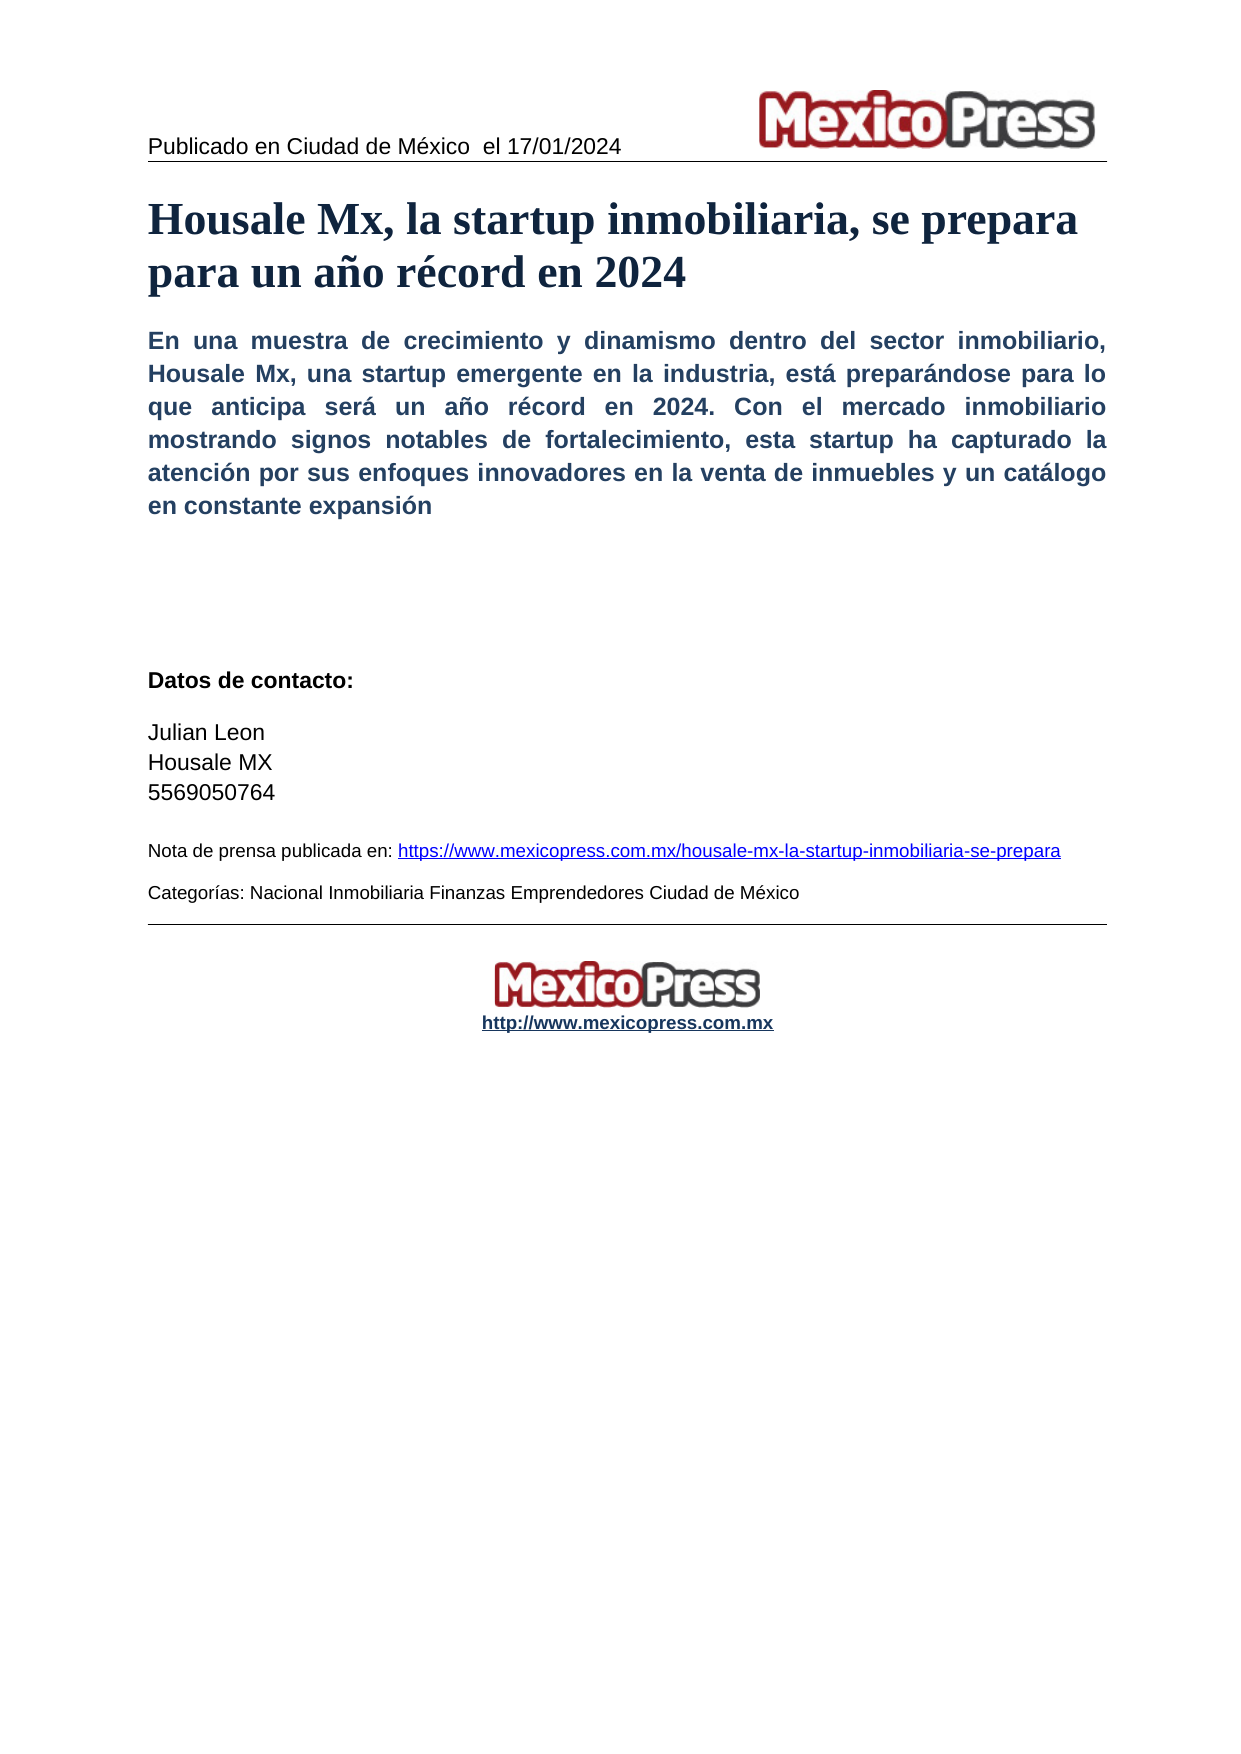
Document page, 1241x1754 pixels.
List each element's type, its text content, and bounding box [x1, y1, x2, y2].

picture [759, 90, 1096, 133]
text Housale MX [148, 749, 1063, 775]
text Publicado en Ciudad de México el 17/01/2024 [148, 133, 1107, 161]
picture [494, 961, 760, 1008]
text Datos de contacto: [148, 667, 1107, 694]
text http://www.mexicopress.com.mx [148, 1012, 1107, 1033]
text Julian Leon [148, 718, 1063, 745]
text Categorías: Nacional Inmobiliaria Finanzas Emprendedores Ciudad de México [148, 882, 1107, 903]
text 5569050764 [148, 779, 1063, 805]
text Nota de prensa publicada en: https://www.mexicopress.com.mx/housale-mx-la-startup-inmobiliaria-se-prepara [148, 839, 1107, 861]
subtitle Housale Mx, la startup inmobiliaria, se prepara para un año récord en 2024 [148, 192, 1107, 297]
subtitle En una muestra de crecimiento y dinamismo dentro del sector inmobiliario, Housale Mx, una startup emergente en la industria, está preparándose para lo que anticipa será un año récord en 2024. Con el mercado inmobiliario mostrando signos notables de fortalecimiento, esta startup ha capturado la atención por sus enfoques innovadores en la venta de inmuebles y un catálogo en constante expansión [148, 326, 1107, 520]
